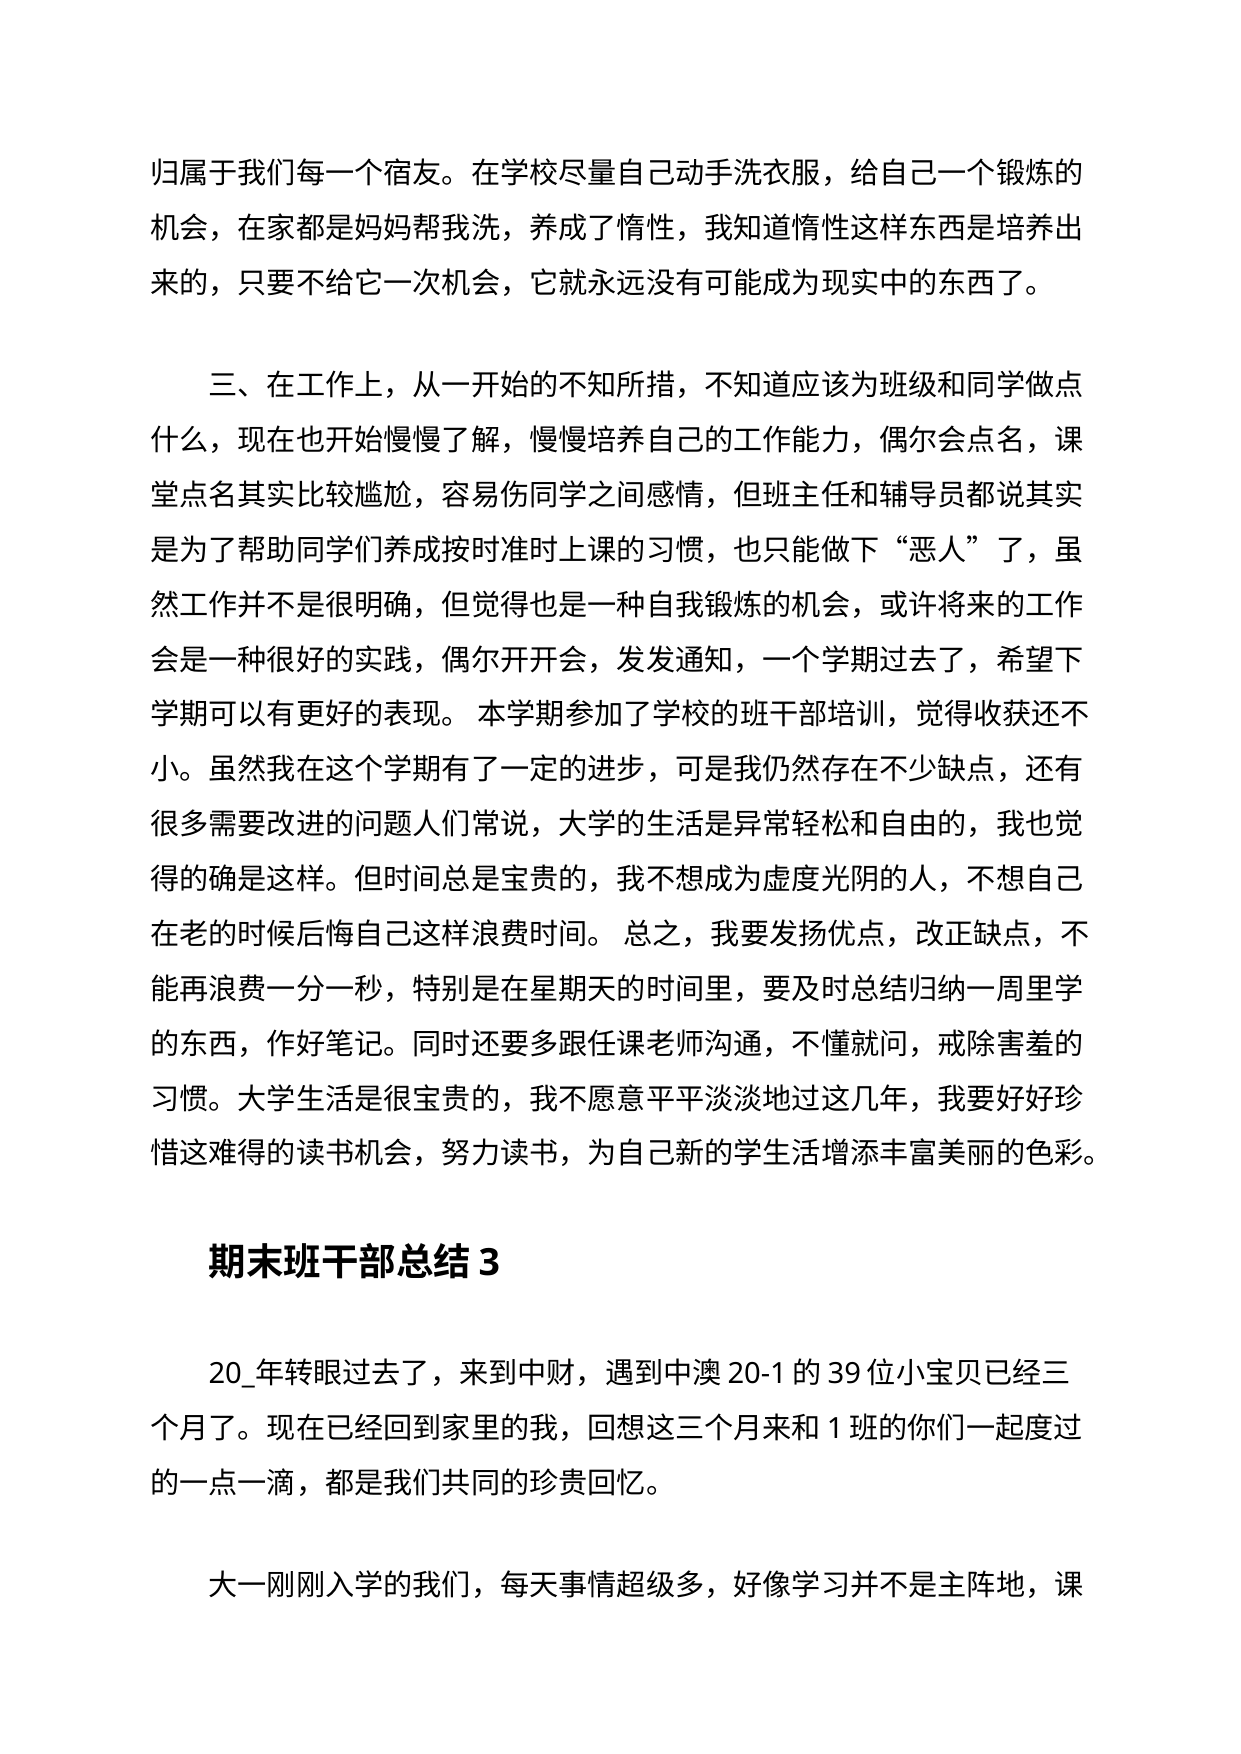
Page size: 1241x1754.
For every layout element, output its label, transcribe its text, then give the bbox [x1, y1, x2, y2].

text 三、在工作上，从一开始的不知所措，不知道应该为班级和同学做点什么，现在也开始慢慢了解，慢慢培养自己的工作能力，偶尔会点名，课堂点名其实比较尴尬，容易伤同学之间感情，但班主任和辅导员都说其实是为了帮助同学们养成按时准时上课的习惯，也只能做下“恶人”了，虽然工作并不是很明确，但觉得也是一种自我锻炼的机会，或许将来的工作会是一种很好的实践，偶尔开开会，发发通知，一个学期过去了，希望下学期可以有更好的表现。 本学期参加了学校的班干部培训，觉得收获还不小。虽然我在这个学期有了一定的进步，可是我仍然存在不少缺点，还有很多需要改进的问题人们常说，大学的生活是异常轻松和自由的，我也觉得的确是这样。但时间总是宝贵的，我不想成为虚度光阴的人，不想自己在老的时候后悔自己这样浪费时间。 总之，我要发扬优点，改正缺点，不能再浪费一分一秒，特别是在星期天的时间里，要及时总结归纳一周里学的东西，作好笔记。同时还要多跟任课老师沟通，不懂就问，戒除害羞的习惯。大学生活是很宝贵的，我不愿意平平淡淡地过这几年，我要好好珍惜这难得的读书机会，努力读书，为自己新的学生活增添丰富美丽的色彩。 [150, 362, 1090, 1172]
text 20_年转眼过去了，来到中财，遇到中澳20-1的39位小宝贝已经三个月了。现在已经回到家里的我，回想这三个月来和1班的你们一起度过的一点一滴，都是我们共同的珍贵回忆。 [150, 1349, 1090, 1502]
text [150, 150, 1090, 302]
text 期末班干部总结3 [150, 1232, 1090, 1286]
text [150, 1561, 1090, 1603]
